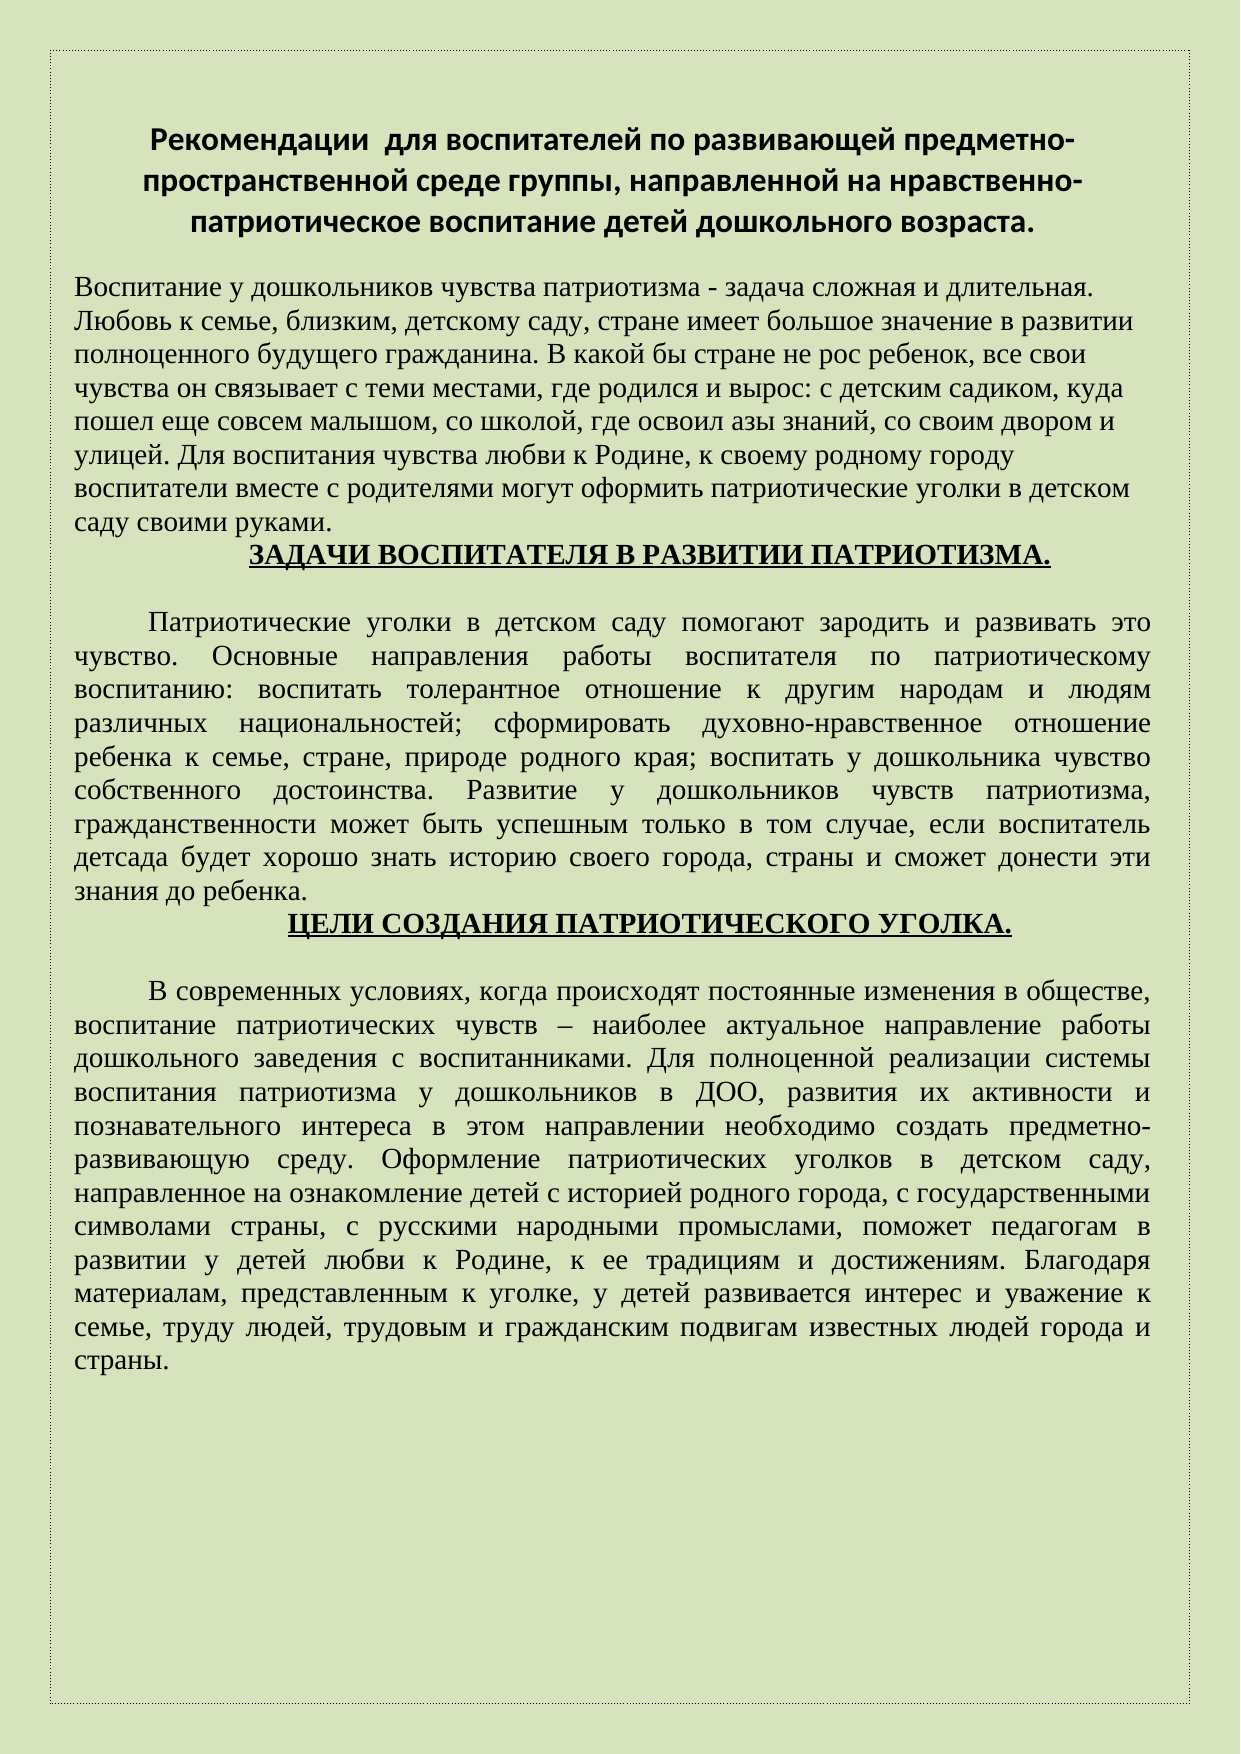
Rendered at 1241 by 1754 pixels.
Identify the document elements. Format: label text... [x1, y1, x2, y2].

text Воспитание у дошкольников чувства патриотизма - задача сложная и длительная. Любовь к семье, близким, детскому саду, стране имеет большое значение в развитии полноценного будущего гражданина. В какой бы стране не рос ребенок, все свои чувства он связывает с теми местами, где родился и вырос: с детским садиком, куда пошел еще совсем малышом, со школой, где освоил азы знаний, со своим двором и улицей. Для воспитания чувства любви к Родине, к своему родному городу воспитатели вместе с родителями могут оформить патриотические уголки в детском саду своими руками. [74, 269, 1152, 537]
text Патриотические уголки в детском саду помогают зародить и развивать это чувство. Основные направления работы воспитателя по патриотическому воспитанию: воспитать толерантное отношение к другим народам и людям различных национальностей; сформировать духовно-нравственное отношение ребенка к семье, стране, природе родного края; воспитать у дошкольника чувство собственного достоинства. Развитие у дошкольников чувств патриотизма, гражданственности может быть успешным только в том случае, если воспитатель детсада будет хорошо знать историю своего города, страны и сможет донести эти знания до ребенка. [74, 604, 1152, 906]
text ЗАДАЧИ ВОСПИТАТЕЛЯ В РАЗВИТИИ ПАТРИОТИЗМА. [74, 537, 1152, 571]
text В современных условиях, когда происходят постоянные изменения в обществе, воспитание патриотических чувств – наиболее актуальное направление работы дошкольного заведения с воспитанниками. Для полноценной реализации системы воспитания патриотизма у дошкольников в ДОО, развития их активности и познавательного интереса в этом направлении необходимо создать предметно-развивающую среду. Оформление патриотических уголков в детском саду, направленное на ознакомление детей с историей родного города, с государственными символами страны, с русскими народными промыслами, поможет педагогам в развитии у детей любви к Родине, к ее традициям и достижениям. Благодаря материалам, представленным к уголке, у детей развивается интерес и уважение к семье, труду людей, трудовым и гражданским подвигам известных людей города и страны. [74, 973, 1152, 1376]
text ЦЕЛИ СОЗДАНИЯ ПАТРИОТИЧЕСКОГО УГОЛКА. [74, 906, 1152, 940]
text Рекомендации для воспитателей по развивающей предметно-пространственной среде группы, направленной на нравственно-патриотическое воспитание детей дошкольного возраста. [74, 118, 1152, 240]
